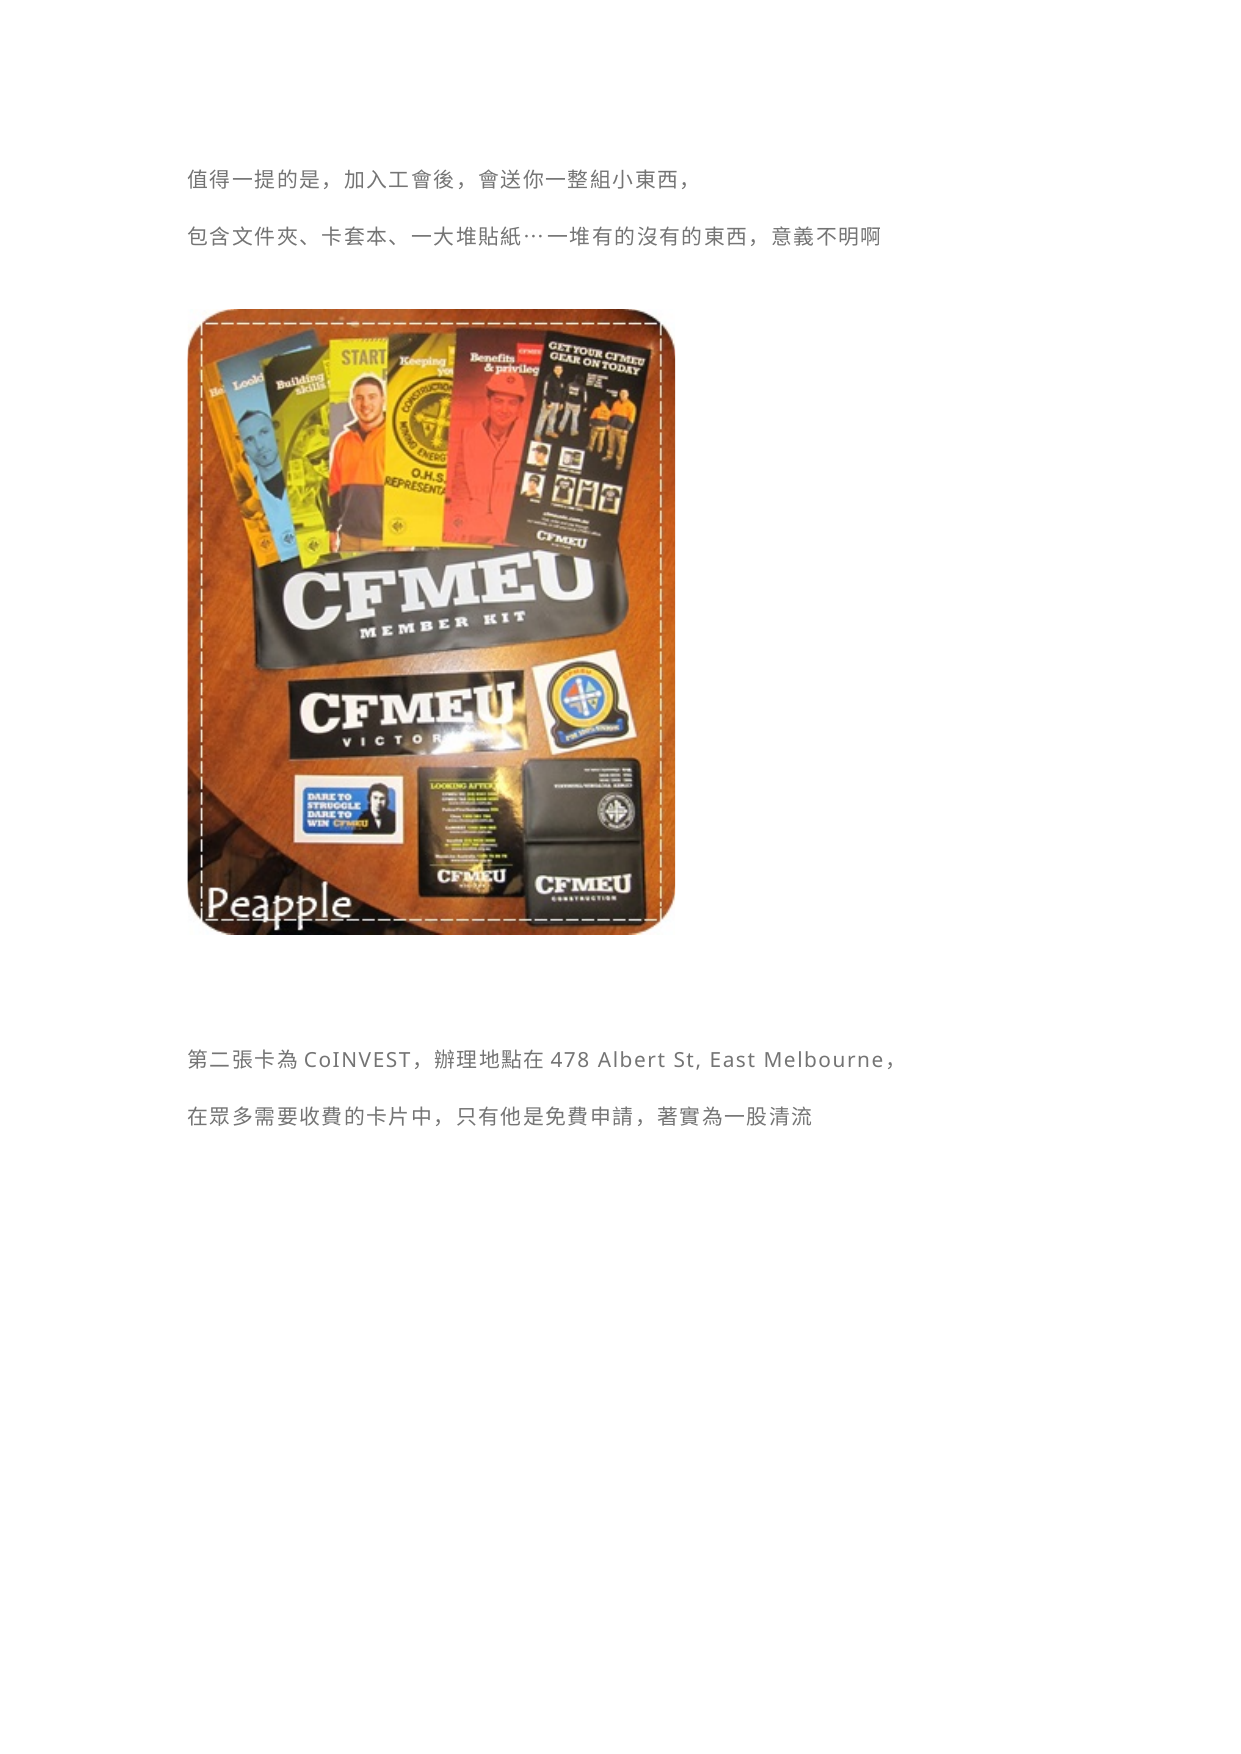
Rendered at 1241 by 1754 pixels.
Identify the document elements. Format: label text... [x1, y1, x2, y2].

text 值得一提的是，加入工會後，會送你一整組小東西， [187, 162, 1053, 194]
text 第二張卡為CoINVEST，辦理地點在478 Albert St, East Melbourne， [187, 1042, 1053, 1074]
text 包含文件夾、卡套本、一大堆貼紙…一堆有的沒有的東西，意義不明啊 [187, 219, 1053, 252]
text 在眾多需要收費的卡片中，只有他是免費申請，著實為一股清流 [187, 1099, 1053, 1132]
picture [187, 309, 675, 935]
